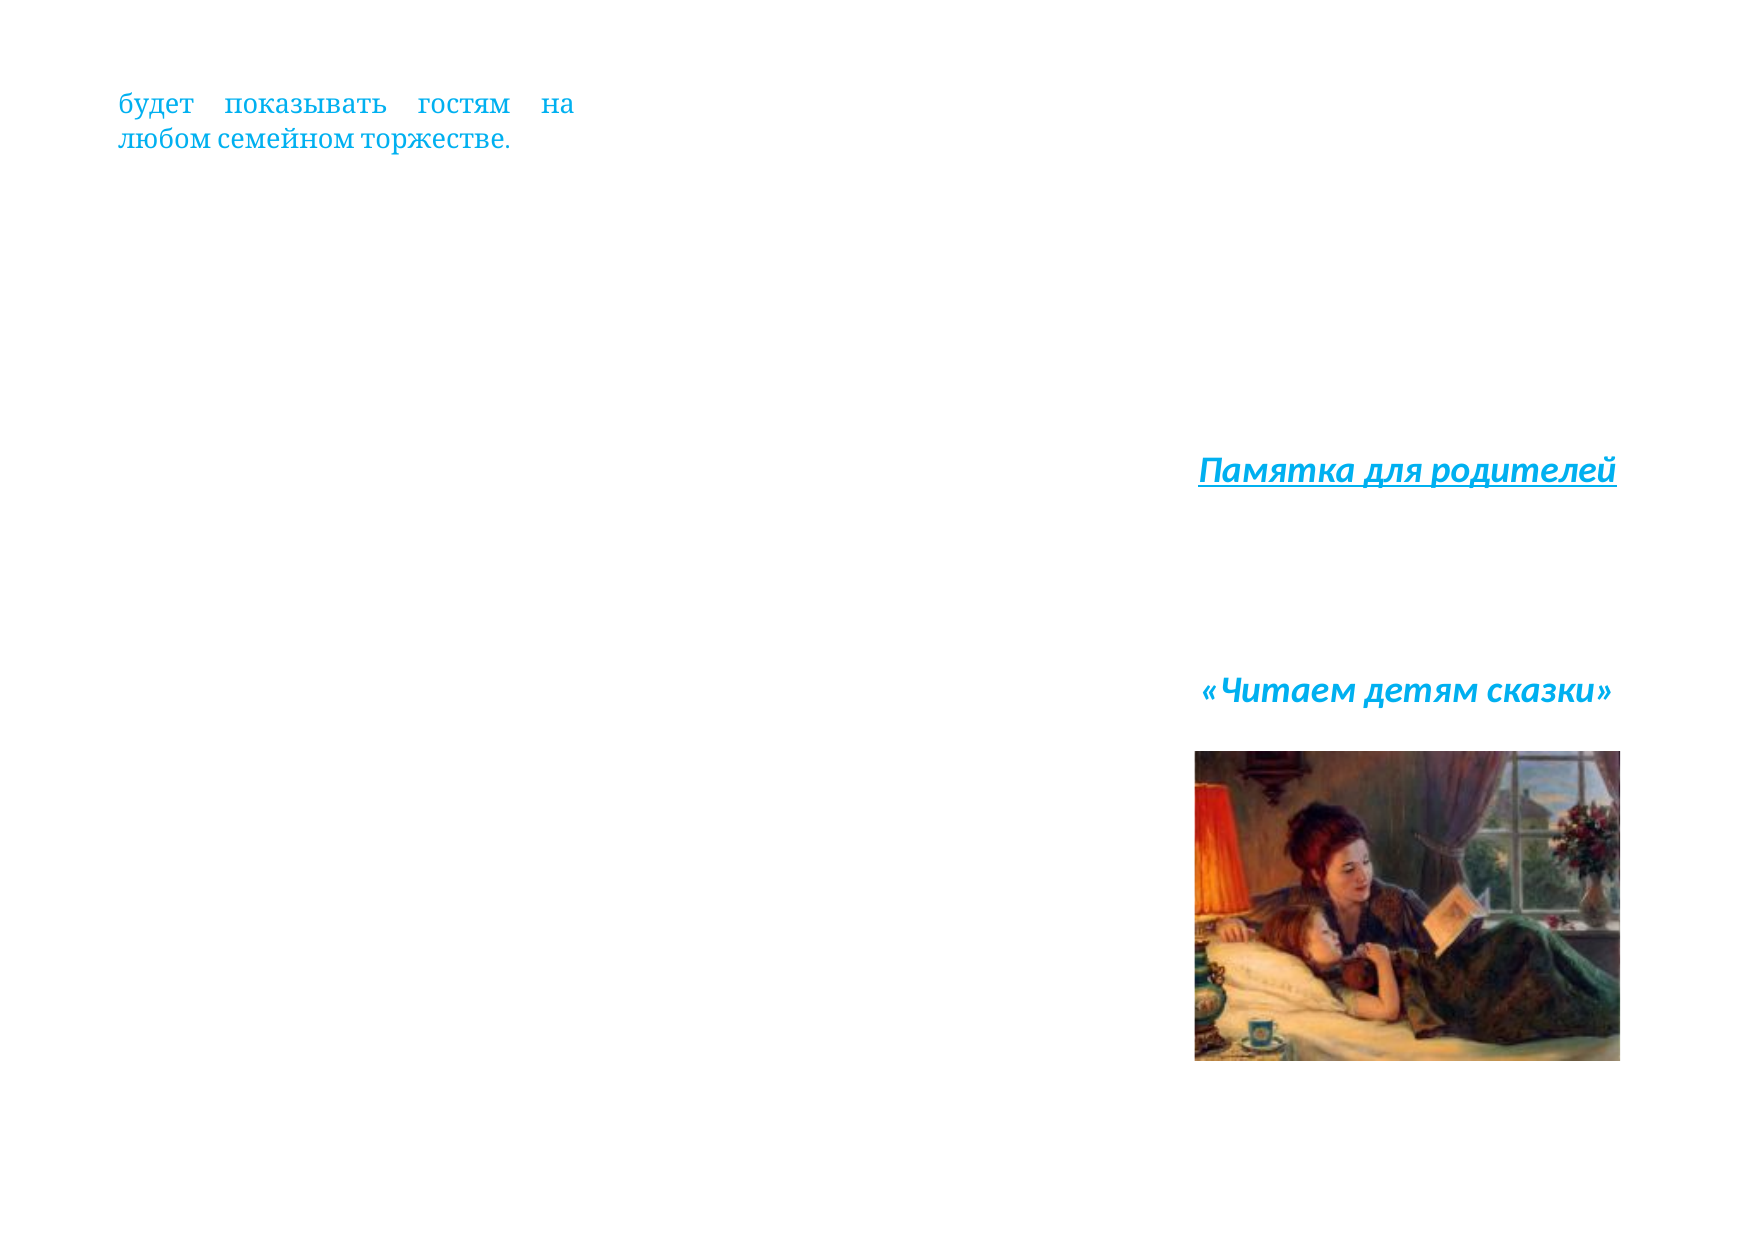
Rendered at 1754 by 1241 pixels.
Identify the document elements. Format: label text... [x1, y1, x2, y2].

picture [1194, 751, 1621, 1061]
text «Читаем детям сказки» [1179, 666, 1636, 712]
text Памятка для родителей [1179, 446, 1636, 492]
